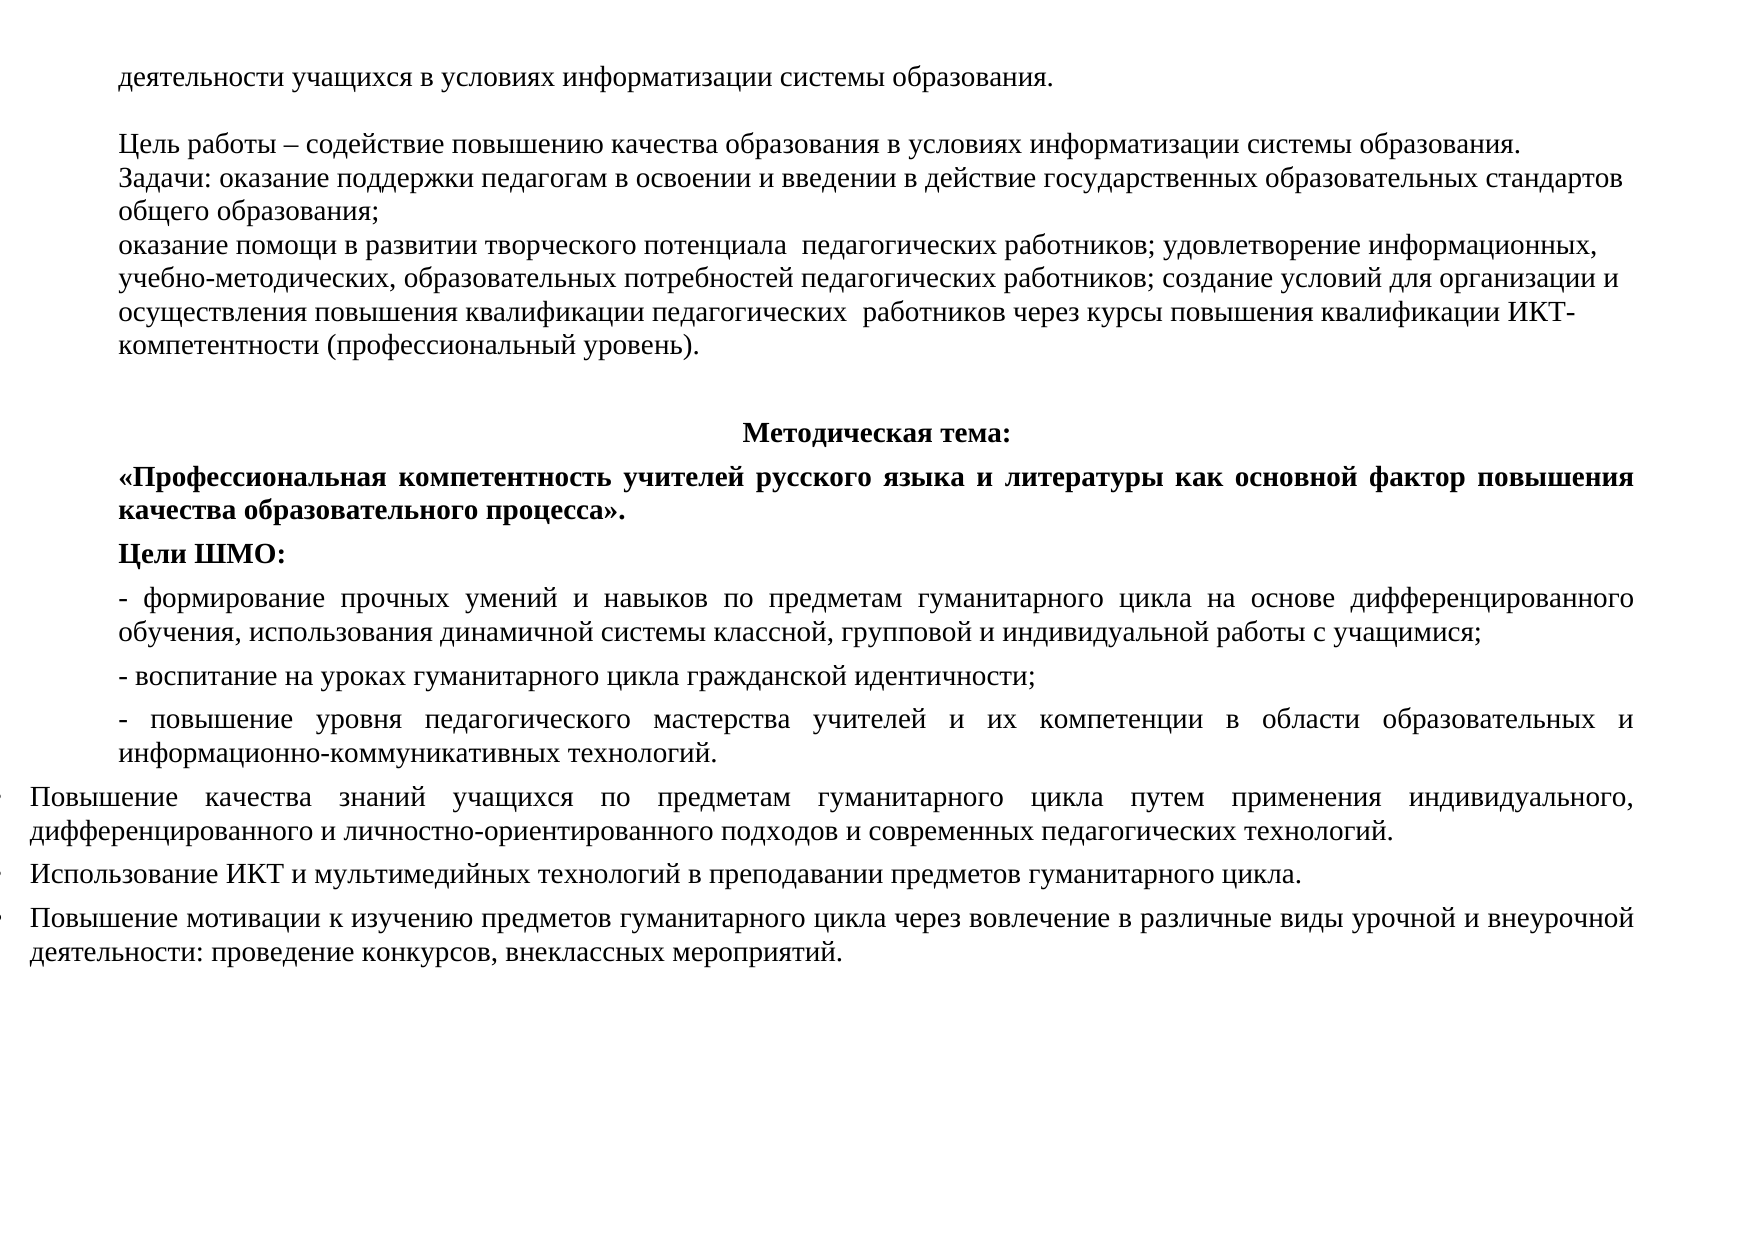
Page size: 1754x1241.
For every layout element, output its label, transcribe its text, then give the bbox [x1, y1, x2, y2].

text - формирование прочных умений и навыков по предметам гуманитарного цикла на основе дифференцированного обучения, использования динамичной системы классной, групповой и индивидуальной работы с учащимися; [118, 580, 1636, 647]
list Использование ИКТ и мультимедийных технологий в преподавании предметов гуманитарного цикла. [0, 857, 1636, 890]
text Цели ШМО: [118, 536, 1636, 570]
text Задачи: оказание поддержки педагогам в освоении и введении в действие государственных образовательных стандартов общего образования; оказание помощи в развитии творческого потенциала педагогических работников; удовлетворение информационных, учебно-методических, образовательных потребностей педагогических работников; создание условий для организации и осуществления повышения квалификации педагогических работников через курсы повышения квалификации ИКТ- компетентности (профессиональный уровень). [118, 160, 1636, 361]
text - воспитание на уроках гуманитарного цикла гражданской идентичности; [118, 658, 1636, 691]
list Повышение мотивации к изучению предметов гуманитарного цикла через вовлечение в различные виды урочной и внеурочной деятельности: проведение конкурсов, внеклассных мероприятий. [0, 901, 1636, 968]
text Методическая тема: [118, 415, 1636, 448]
text «Профессиональная компетентность учителей русского языка и литературы как основной фактор повышения качества образовательного процесса». [118, 459, 1636, 526]
text Цель работы – содействие повышению качества образования в условиях информатизации системы образования. [118, 126, 1636, 160]
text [118, 59, 1636, 126]
list Повышение качества знаний учащихся по предметам гуманитарного цикла путем применения индивидуального, дифференцированного и личностно-ориентированного подходов и современных педагогических технологий. [0, 779, 1636, 846]
text - повышение уровня педагогического мастерства учителей и их компетенции в области образовательных и информационно-коммуникативных технологий. [118, 702, 1636, 769]
